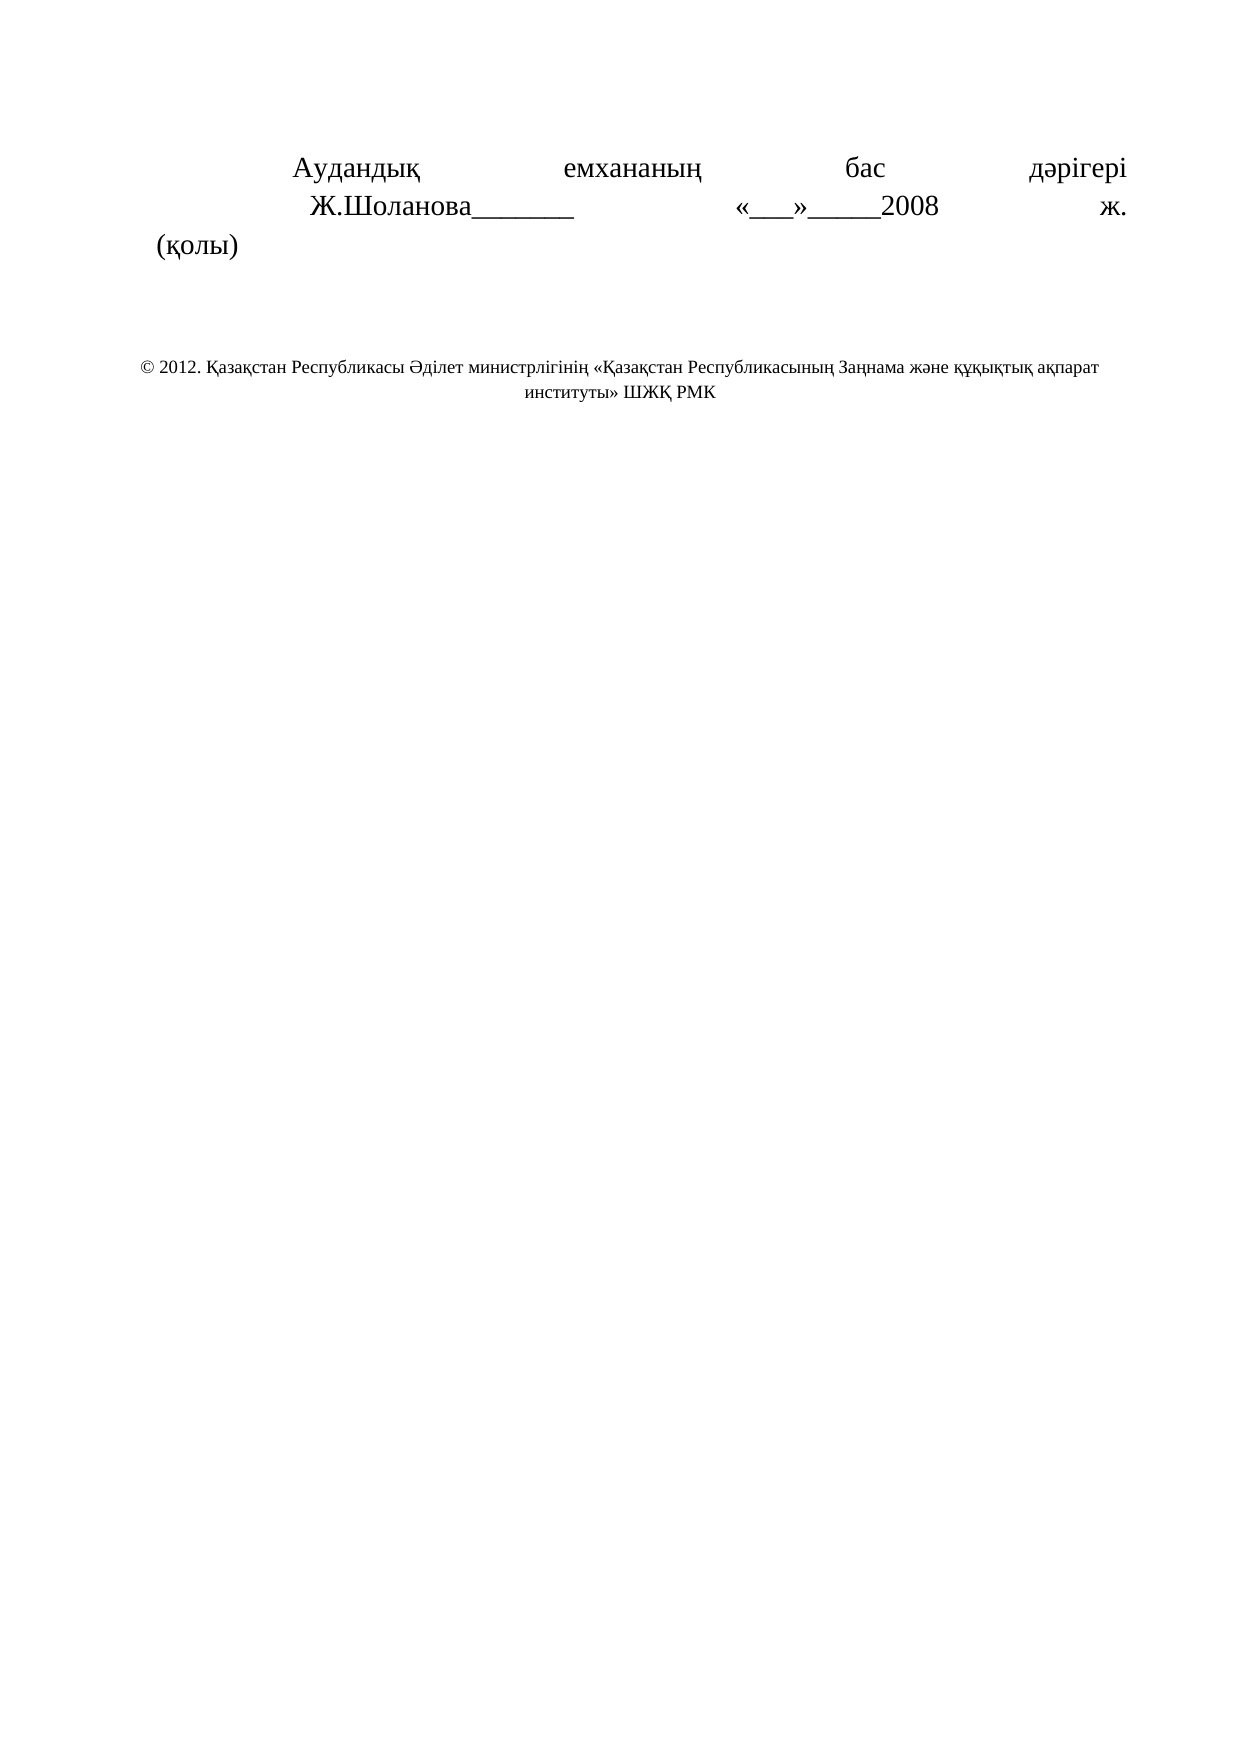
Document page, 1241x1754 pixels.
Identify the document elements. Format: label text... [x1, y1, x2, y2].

text Аудандық емхананың бас дәрігері Ж.Шоланова_______ «___»_____2008 ж. (қолы) [112, 150, 1128, 261]
text © 2012. Қазақстан Республикасы Әділет министрлігінің «Қазақстан Республикасының Заңнама және құқықтық ақпарат институты» ШЖҚ РМК [112, 356, 1128, 403]
